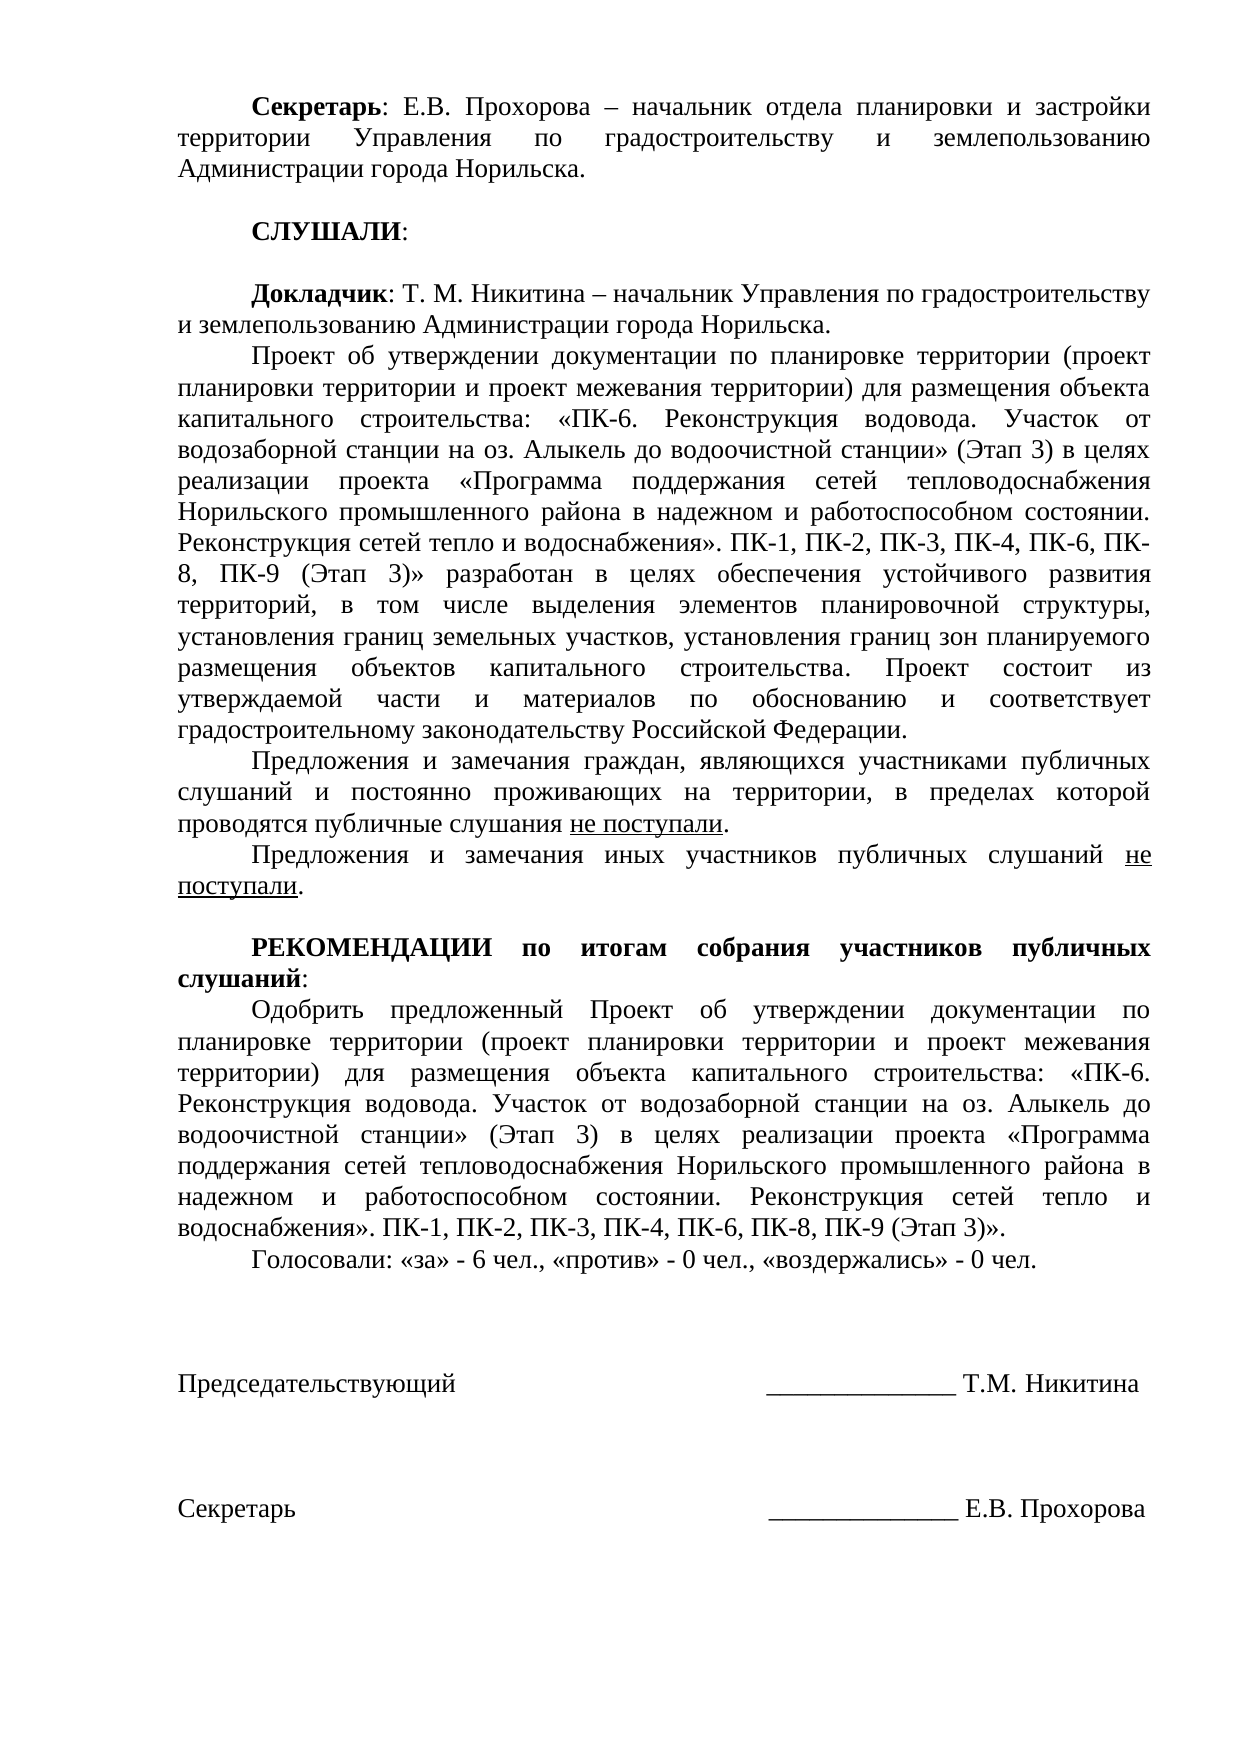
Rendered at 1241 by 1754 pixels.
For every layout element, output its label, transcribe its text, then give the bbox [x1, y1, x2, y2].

text Докладчик: Т. М. Никитина – начальник Управления по градостроительству и землепользованию Администрации города Норильска. [177, 277, 1152, 339]
text Одобрить предложенный Проект об утверждении документации по планировке территории (проект планировки территории и проект межевания территории) для размещения объекта капитального строительства: «ПК-6. Реконструкция водовода. Участок от водозаборной станции на оз. Алыкель до водоочистной станции» (Этап 3) в целях реализации проекта «Программа поддержания сетей тепловодоснабжения Норильского промышленного района в надежном и работоспособном состоянии. Реконструкция сетей тепло и водоснабжения». ПК-1, ПК-2, ПК-3, ПК-4, ПК-6, ПК-8, ПК-9 (Этап 3)». [177, 993, 1152, 1243]
text Секретарь: Е.В. Прохорова – начальник отдела планировки и застройки территории Управления по градостроительству и землепользованию Администрации города Норильска. [177, 90, 1152, 184]
text Предложения и замечания граждан, являющихся участниками публичных слушаний и постоянно проживающих на территории, в пределах которой проводятся публичные слушания не поступали. [177, 744, 1152, 838]
text РЕКОМЕНДАЦИИ по итогам собрания участников публичных слушаний: [177, 931, 1152, 993]
text Предложения и замечания иных участников публичных слушаний не поступали. [177, 838, 1152, 900]
text СЛУШАЛИ: [177, 215, 1152, 246]
text Секретарь ______________ Е.В. Прохорова [177, 1492, 1152, 1523]
text Голосовали: «за» - 6 чел., «против» - 0 чел., «воздержались» - 0 чел. [177, 1243, 1147, 1274]
text Проект об утверждении документации по планировке территории (проект планировки территории и проект межевания территории) для размещения объекта капитального строительства: «ПК-6. Реконструкция водовода. Участок от водозаборной станции на оз. Алыкель до водоочистной станции» (Этап 3) в целях реализации проекта «Программа поддержания сетей тепловодоснабжения Норильского промышленного района в надежном и работоспособном состоянии. Реконструкция сетей тепло и водоснабжения». ПК-1, ПК-2, ПК-3, ПК-4, ПК-6, ПК-8, ПК-9 (Этап 3)» разработан в целях обеспечения устойчивого развития территорий, в том числе выделения элементов планировочной структуры, установления границ земельных участков, установления границ зон планируемого размещения объектов капитального строительства. Проект состоит из утверждаемой части и материалов по обоснованию и соответствует градостроительному законодательству Российской Федерации. [177, 339, 1152, 744]
text Председательствующий ______________ Т.М. Никитина [177, 1367, 1152, 1398]
